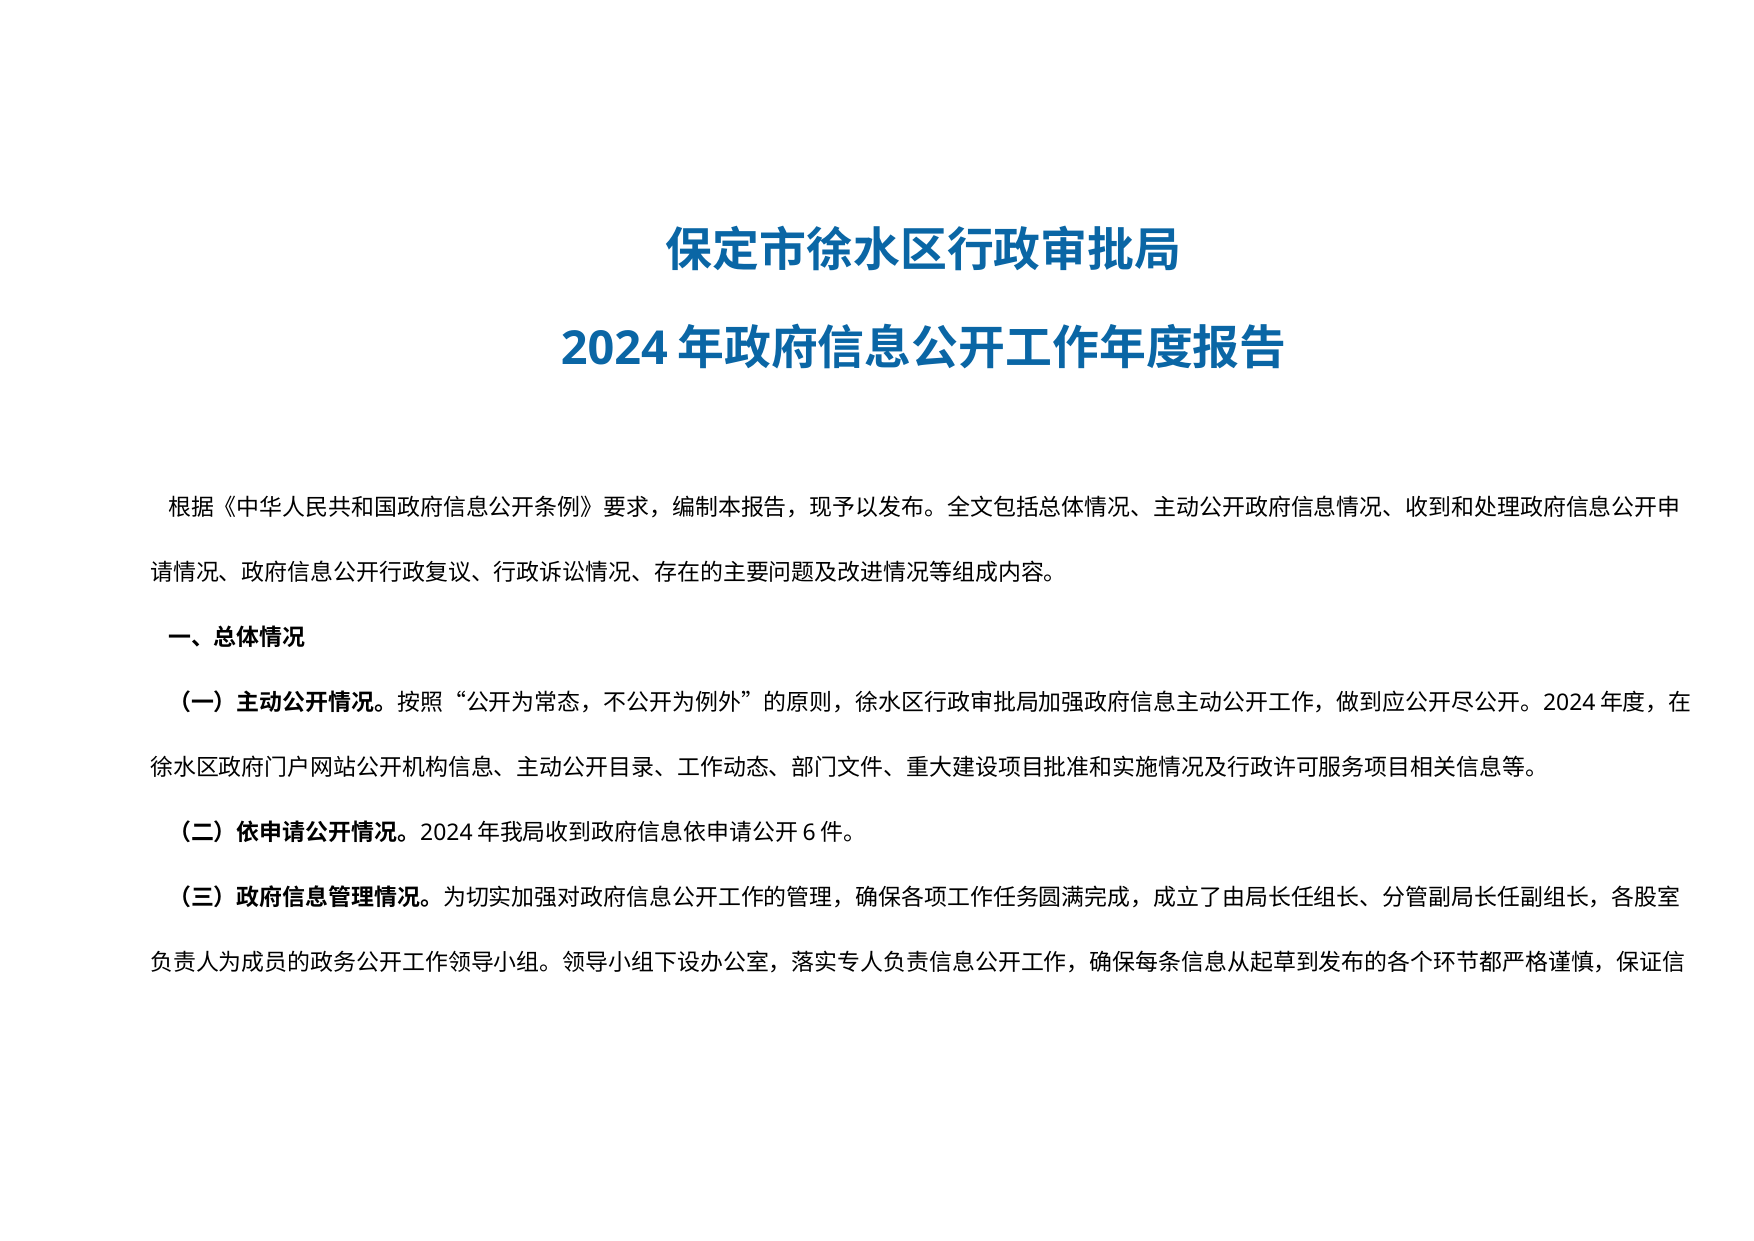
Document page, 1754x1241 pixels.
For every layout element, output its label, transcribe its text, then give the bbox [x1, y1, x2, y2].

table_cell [150, 441, 1697, 993]
table_header 保定市徐水区行政审批局 2024年政府信息公开工作年度报告 [150, 198, 1697, 441]
